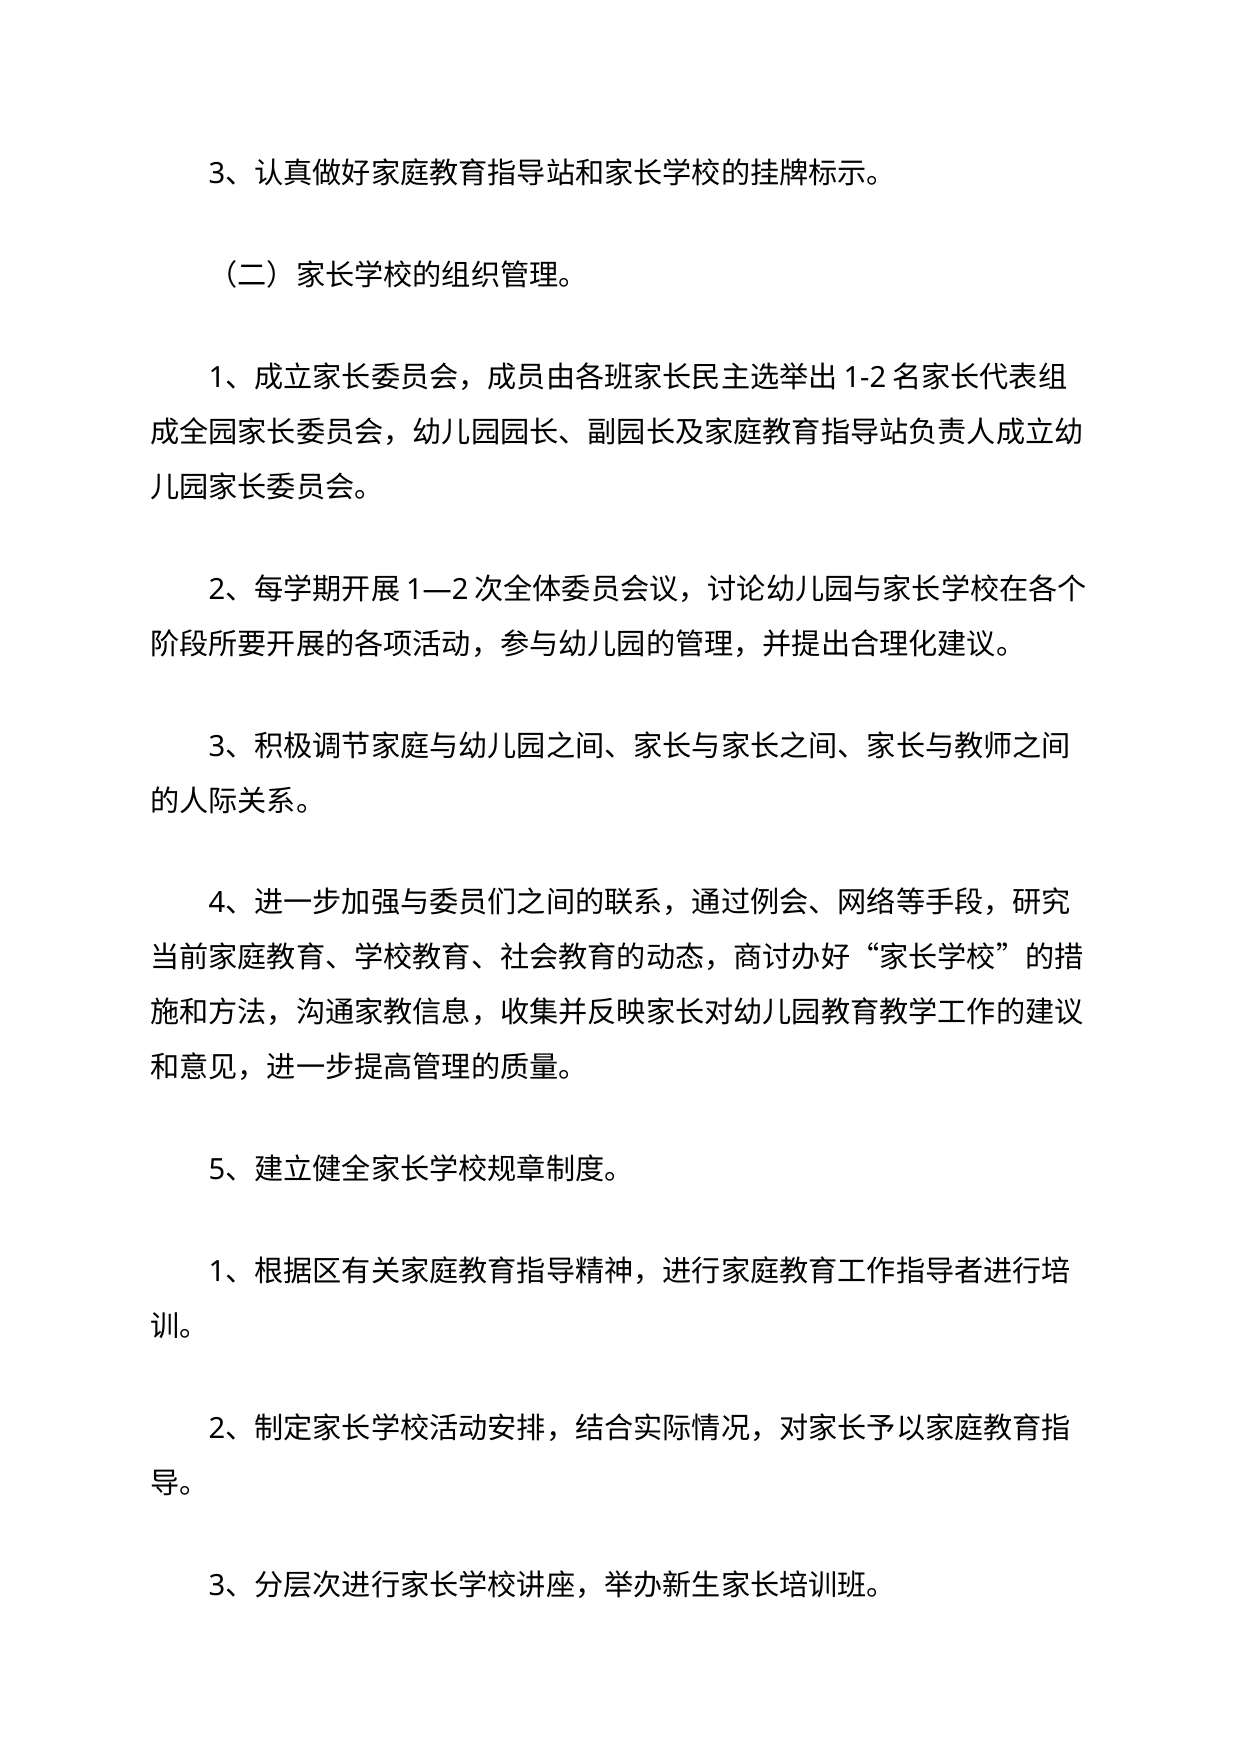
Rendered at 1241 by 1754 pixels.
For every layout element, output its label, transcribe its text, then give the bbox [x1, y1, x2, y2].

text 2、制定家长学校活动安排，结合实际情况，对家长予以家庭教育指导。 [150, 1404, 1090, 1502]
text 5、建立健全家长学校规章制度。 [150, 1146, 1090, 1188]
text 1、成立家长委员会，成员由各班家长民主选举出1-2名家长代表组成全园家长委员会，幼儿园园长、副园长及家庭教育指导站负责人成立幼儿园家长委员会。 [150, 354, 1090, 506]
text 3、分层次进行家长学校讲座，举办新生家长培训班。 [150, 1561, 1090, 1603]
text 2、每学期开展1—2次全体委员会议，讨论幼儿园与家长学校在各个阶段所要开展的各项活动，参与幼儿园的管理，并提出合理化建议。 [150, 565, 1090, 663]
text 4、进一步加强与委员们之间的联系，通过例会、网络等手段，研究当前家庭教育、学校教育、社会教育的动态，商讨办好“家长学校”的措施和方法，沟通家教信息，收集并反映家长对幼儿园教育教学工作的建议和意见，进一步提高管理的质量。 [150, 879, 1090, 1086]
text 3、积极调节家庭与幼儿园之间、家长与家长之间、家长与教师之间的人际关系。 [150, 722, 1090, 819]
text （二）家长学校的组织管理。 [150, 252, 1090, 294]
text 3、认真做好家庭教育指导站和家长学校的挂牌标示。 [150, 150, 1090, 192]
text 1、根据区有关家庭教育指导精神，进行家庭教育工作指导者进行培训。 [150, 1247, 1090, 1345]
